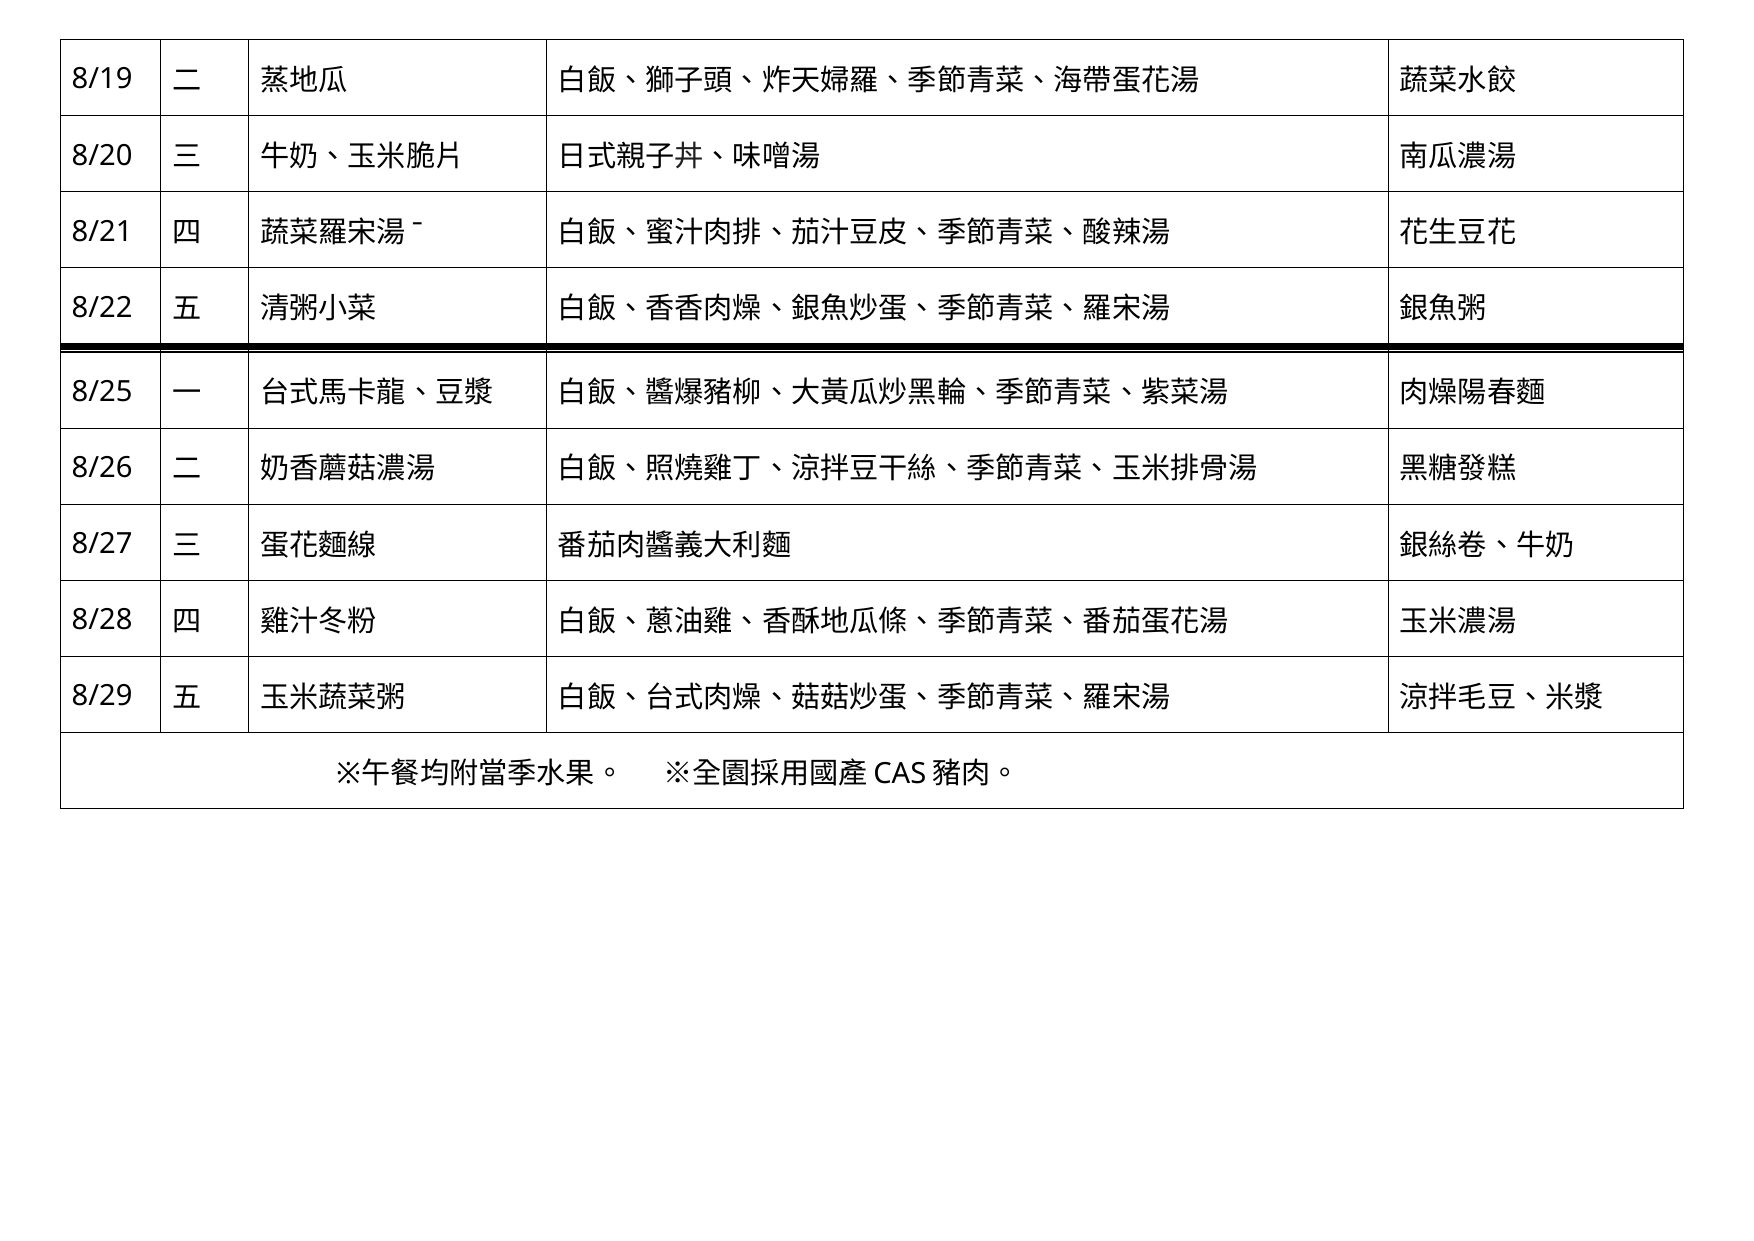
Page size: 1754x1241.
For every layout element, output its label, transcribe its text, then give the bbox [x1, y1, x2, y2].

table_cell 日式親子丼、味噌湯 [547, 116, 1388, 191]
table_cell 肉燥陽春麵 [1389, 353, 1683, 428]
table_cell 白飯、香香肉燥、銀魚炒蛋、季節青菜、羅宋湯 [547, 268, 1388, 343]
table_cell 五 [161, 657, 248, 732]
table_cell 白飯、獅子頭、炸天婦羅、季節青菜、海帶蛋花湯 [547, 40, 1388, 115]
table_cell 一 [161, 353, 248, 428]
table_cell 二 [161, 429, 248, 504]
table_cell 玉米濃湯 [1389, 581, 1683, 656]
table_cell 白飯、蔥油雞、香酥地瓜條、季節青菜、番茄蛋花湯 [547, 581, 1388, 656]
table_cell 蔬菜羅宋湯ˉ [249, 192, 546, 267]
table_cell 三 [161, 116, 248, 191]
table_cell 白飯、醬爆豬柳、大黃瓜炒黑輪、季節青菜、紫菜湯 [547, 353, 1388, 428]
table_cell 白飯、蜜汁肉排、茄汁豆皮、季節青菜、酸辣湯 [547, 192, 1388, 267]
table_cell 雞汁冬粉 [249, 581, 546, 656]
table_cell 清粥小菜 [249, 268, 546, 343]
table_cell 8/21 [61, 192, 160, 267]
table_cell 牛奶、玉米脆片 [249, 116, 546, 191]
table_cell 8/19 [61, 40, 160, 115]
table_cell 蔬菜水餃 [1389, 40, 1683, 115]
table_cell 台式馬卡龍、豆漿 [249, 353, 546, 428]
table_cell 8/25 [61, 353, 160, 428]
table_cell ※午餐均附當季水果。 ※全園採用國產CAS豬肉。 [61, 733, 1683, 808]
table_cell 蒸地瓜 [249, 40, 546, 115]
table_cell 白飯、台式肉燥、菇菇炒蛋、季節青菜、羅宋湯 [547, 657, 1388, 732]
table_cell 8/27 [61, 505, 160, 580]
table_cell 8/26 [61, 429, 160, 504]
table_cell 8/20 [61, 116, 160, 191]
table_cell 花生豆花 [1389, 192, 1683, 267]
table_cell 奶香蘑菇濃湯 [249, 429, 546, 504]
table_cell 銀絲卷、牛奶 [1389, 505, 1683, 580]
table_cell 8/29 [61, 657, 160, 732]
table_cell 四 [161, 581, 248, 656]
table_cell 8/28 [61, 581, 160, 656]
table_cell 蛋花麵線 [249, 505, 546, 580]
table_cell 南瓜濃湯 [1389, 116, 1683, 191]
table_cell 三 [161, 505, 248, 580]
table_cell 玉米蔬菜粥 [249, 657, 546, 732]
table_cell 白飯、照燒雞丁、涼拌豆干絲、季節青菜、玉米排骨湯 [547, 429, 1388, 504]
table_cell 五 [161, 268, 248, 343]
table_cell 黑糖發糕 [1389, 429, 1683, 504]
table_cell 涼拌毛豆、米漿 [1389, 657, 1683, 732]
table_cell 四 [161, 192, 248, 267]
table_cell 二 [161, 40, 248, 115]
table_cell 銀魚粥 [1389, 268, 1683, 343]
table_cell 8/22 [61, 268, 160, 343]
table_cell 番茄肉醬義大利麵 [547, 505, 1388, 580]
